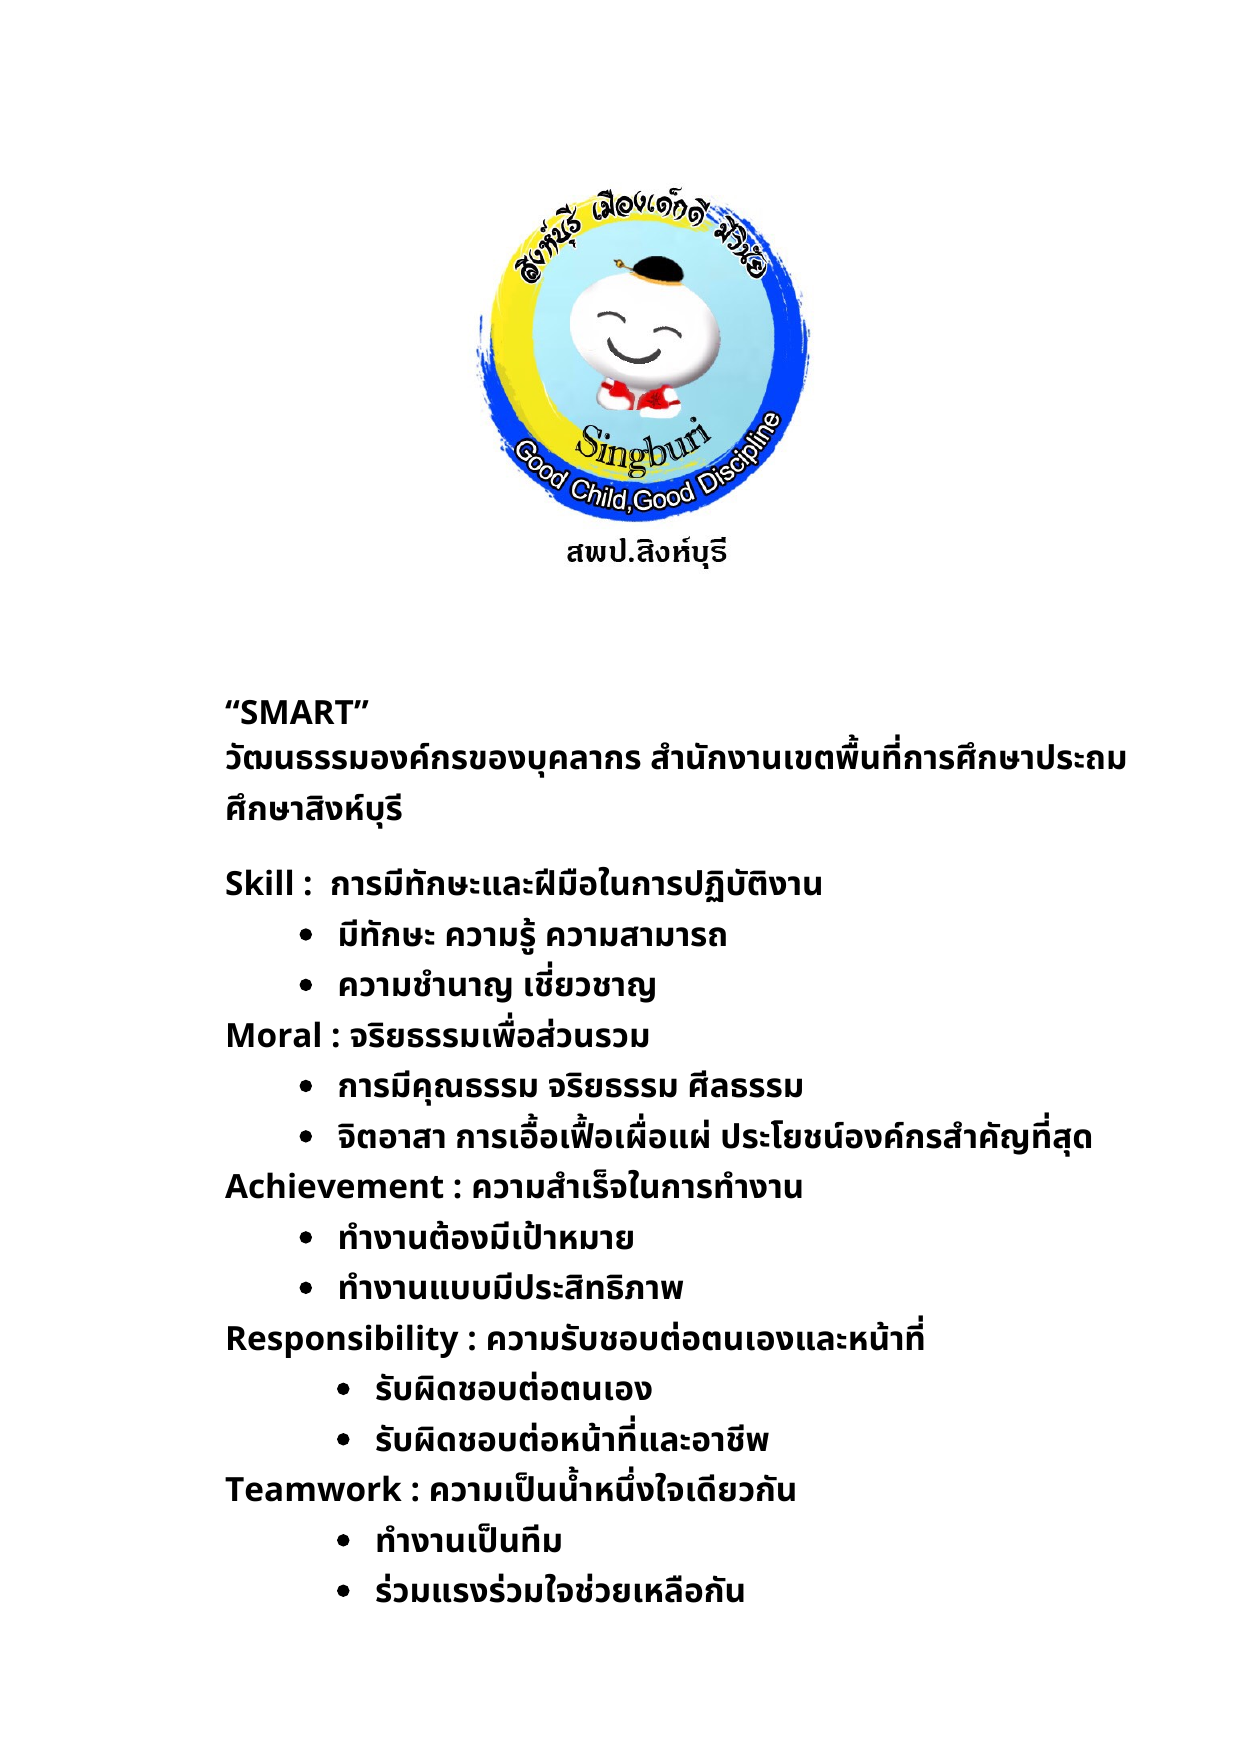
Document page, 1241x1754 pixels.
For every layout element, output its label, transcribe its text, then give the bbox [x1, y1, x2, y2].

list รับผิดชอบต่อหน้าที่และอาชีพ [337, 1416, 1137, 1466]
list รับผิดชอบต่อตนเอง [337, 1365, 1137, 1416]
text Teamwork : ความเป็นน้ำหนึ่งใจเดียวกัน [150, 1466, 1137, 1517]
text “SMART” [225, 689, 1137, 734]
list จิตอาสา การเอื้อเฟื้อเผื่อแผ่ ประโยชน์องค์กรสำคัญที่สุด [300, 1113, 1137, 1163]
list ทำงานต้องมีเป้าหมาย [300, 1214, 1137, 1264]
list ร่วมแรงร่วมใจช่วยเหลือกัน [337, 1567, 1137, 1617]
text Responsibility : ความรับชอบต่อตนเองและหน้าที่ [150, 1314, 1137, 1365]
list ทำงานเป็นทีม [337, 1517, 1137, 1567]
text Skill : การมีทักษะและฝีมือในการปฏิบัติงาน [150, 860, 1137, 911]
text Achievement : ความสำเร็จในการทำงาน [150, 1163, 1137, 1214]
list การมีคุณธรรม จริยธรรม ศีลธรรม [300, 1062, 1137, 1113]
list ความชำนาญ เชี่ยวชาญ [300, 961, 1137, 1012]
text วัฒนธรรมองค์กรของบุคลากร สำนักงานเขตพื้นที่การศึกษาประถมศึกษาสิงห์บุรี [225, 734, 1137, 835]
list ทำงานแบบมีประสิทธิภาพ [300, 1264, 1137, 1314]
text Moral : จริยธรรมเพื่อส่วนรวม [150, 1012, 1137, 1062]
picture [403, 118, 884, 599]
list มีทักษะ ความรู้ ความสามารถ [300, 911, 1137, 961]
